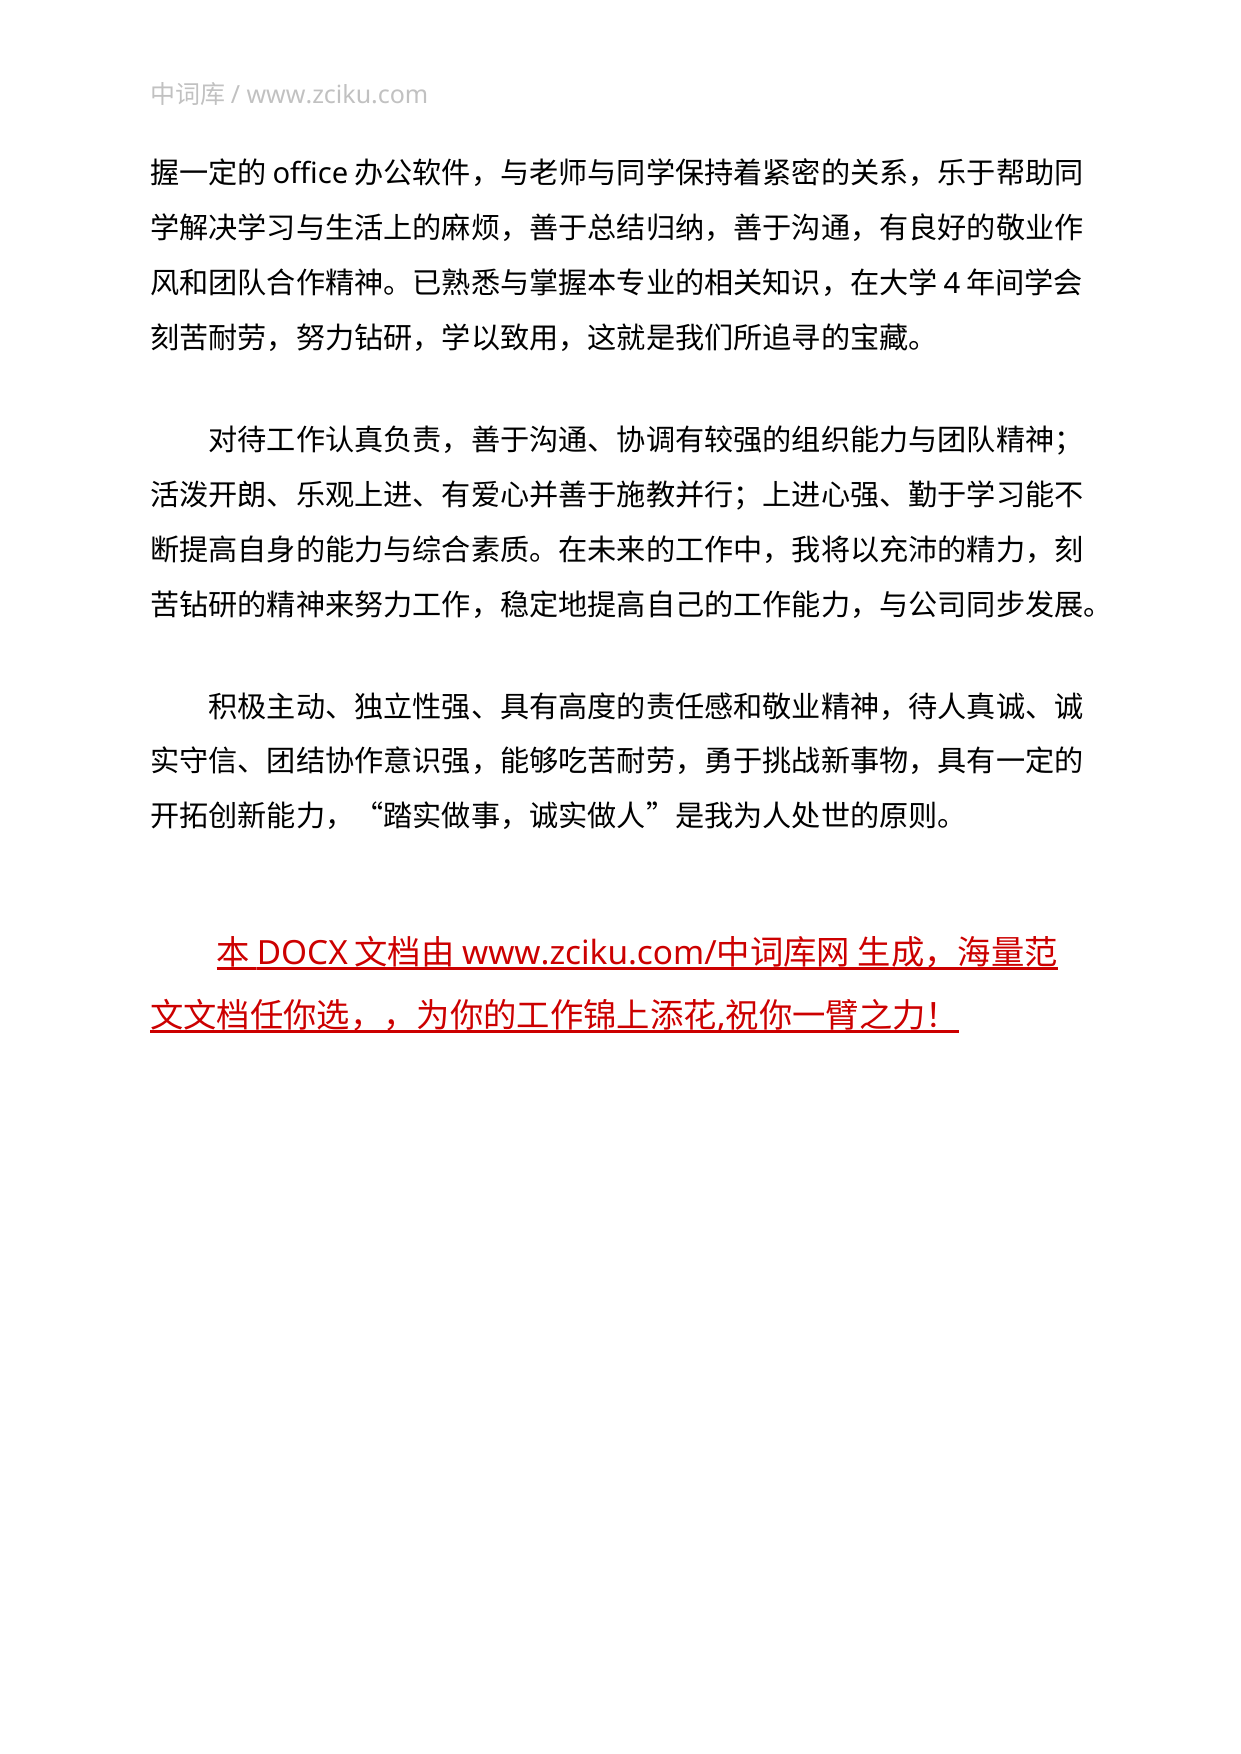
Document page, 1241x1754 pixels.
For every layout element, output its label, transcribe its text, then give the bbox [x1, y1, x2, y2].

text 本DOCX文档由 www.zciku.com/中词库网 生成，海量范文文档任你选，，为你的工作锦上添花,祝你一臂之力！ [150, 926, 1090, 1037]
text 对待工作认真负责，善于沟通、协调有较强的组织能力与团队精神；活泼开朗、乐观上进、有爱心并善于施教并行；上进心强、勤于学习能不断提高自身的能力与综合素质。在未来的工作中，我将以充沛的精力，刻苦钻研的精神来努力工作，稳定地提高自己的工作能力，与公司同步发展。 [150, 417, 1090, 624]
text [150, 150, 1090, 357]
text 积极主动、独立性强、具有高度的责任感和敬业精神，待人真诚、诚实守信、团结协作意识强，能够吃苦耐劳，勇于挑战新事物，具有一定的开拓创新能力，“踏实做事，诚实做人”是我为人处世的原则。 [150, 683, 1090, 835]
